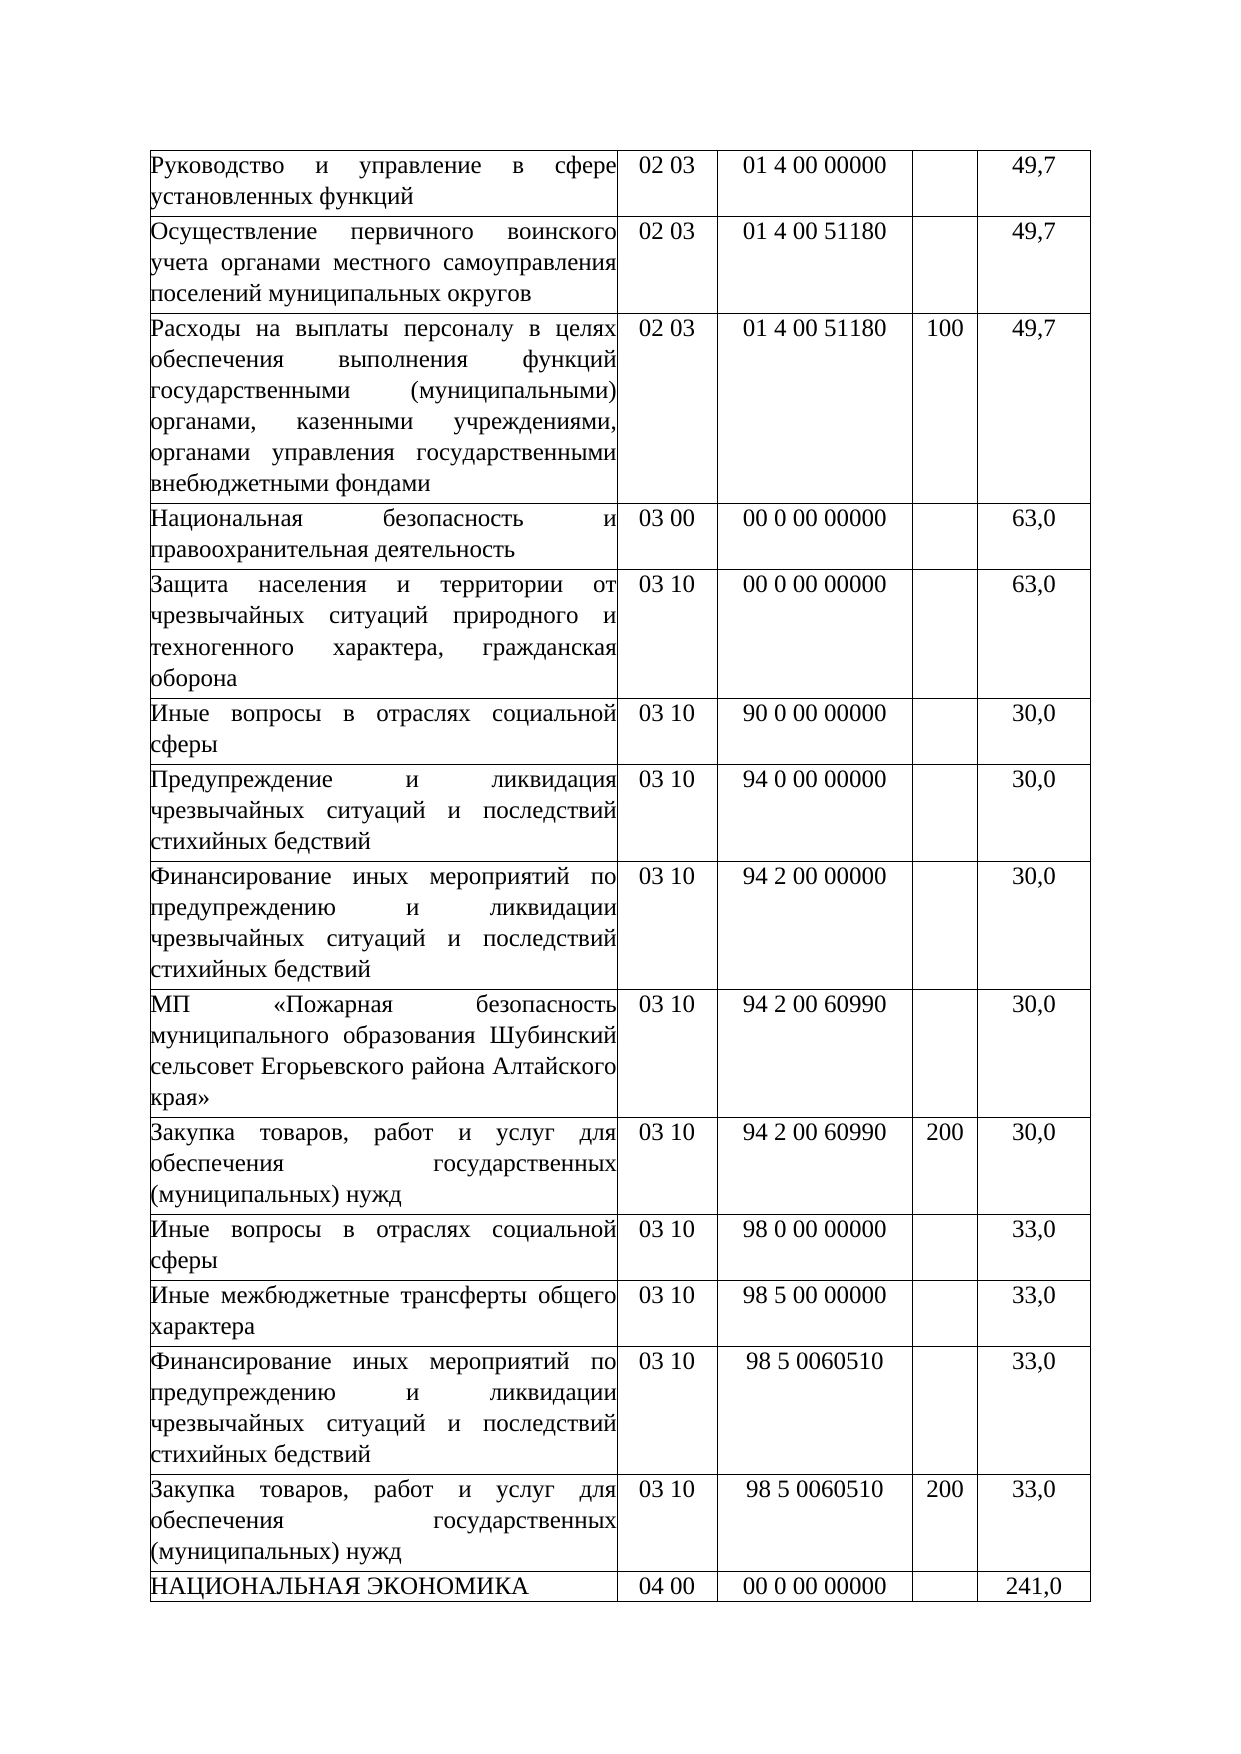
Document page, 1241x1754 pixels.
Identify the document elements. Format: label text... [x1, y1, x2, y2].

table_cell 49,7 [978, 151, 1090, 216]
table_cell [913, 570, 977, 697]
table_cell 01 4 00 00000 [718, 151, 912, 216]
table_cell 02 03 [618, 151, 717, 216]
table_cell [913, 862, 977, 989]
table_cell 98 5 00 00000 [718, 1281, 912, 1346]
table_cell 30,0 [978, 990, 1090, 1117]
table_cell 03 00 [618, 504, 717, 569]
table_cell 03 10 [618, 765, 717, 861]
table_cell 33,0 [978, 1281, 1090, 1346]
table_cell Закупка товаров, работ и услуг для обеспечения государственных (муниципальных) нужд [151, 1475, 617, 1571]
table_cell [913, 151, 977, 216]
table_cell Иные межбюджетные трансферты общего характера [151, 1281, 617, 1346]
table_cell [913, 1572, 977, 1601]
table_cell Национальная безопасность и правоохранительная деятельность [151, 504, 617, 569]
table_cell 30,0 [978, 1118, 1090, 1214]
table_cell Иные вопросы в отраслях социальной сферы [151, 699, 617, 763]
table_cell 30,0 [978, 862, 1090, 989]
table_cell [913, 217, 977, 313]
table_cell 94 2 00 60990 [718, 1118, 912, 1214]
table_cell Финансирование иных мероприятий по предупреждению и ликвидации чрезвычайных ситуаций и последствий стихийных бедствий [151, 862, 617, 989]
table_cell 02 03 [618, 217, 717, 313]
table_cell 49,7 [978, 314, 1090, 503]
table_cell 03 10 [618, 990, 717, 1117]
table_cell Защита населения и территории от чрезвычайных ситуаций природного и техногенного характера, гражданская оборона [151, 570, 617, 697]
table_cell 00 0 00 00000 [718, 570, 912, 697]
table_cell 01 4 00 51180 [718, 314, 912, 503]
table_cell Иные вопросы в отраслях социальной сферы [151, 1215, 617, 1280]
table_cell 03 10 [618, 699, 717, 763]
table_cell МП «Пожарная безопасность муниципального образования Шубинский сельсовет Егорьевского района Алтайского края» [151, 990, 617, 1117]
table_cell Закупка товаров, работ и услуг для обеспечения государственных (муниципальных) нужд [151, 1118, 617, 1214]
table_cell Предупреждение и ликвидация чрезвычайных ситуаций и последствий стихийных бедствий [151, 765, 617, 861]
table_cell [913, 699, 977, 763]
table_cell 100 [913, 314, 977, 503]
table_cell 200 [913, 1475, 977, 1571]
table_cell 30,0 [978, 765, 1090, 861]
table_cell [913, 765, 977, 861]
table_cell [913, 1215, 977, 1280]
table_cell 90 0 00 00000 [718, 699, 912, 763]
table_cell 98 0 00 00000 [718, 1215, 912, 1280]
table_cell 03 10 [618, 570, 717, 697]
table_cell 33,0 [978, 1215, 1090, 1280]
table_cell 03 10 [618, 1215, 717, 1280]
table_cell 04 00 [618, 1572, 717, 1601]
table_cell 241,0 [978, 1572, 1090, 1601]
table_cell 03 10 [618, 1475, 717, 1571]
table_cell 00 0 00 00000 [718, 504, 912, 569]
table_cell [913, 1347, 977, 1474]
table_cell 03 10 [618, 862, 717, 989]
table_cell [913, 1281, 977, 1346]
table_cell Руководство и управление в сфере установленных функций [151, 151, 617, 216]
table_cell [913, 990, 977, 1117]
table_cell 98 5 0060510 [718, 1347, 912, 1474]
table_cell 94 0 00 00000 [718, 765, 912, 861]
table_cell 63,0 [978, 570, 1090, 697]
table_cell 01 4 00 51180 [718, 217, 912, 313]
table_cell 200 [913, 1118, 977, 1214]
table_cell 03 10 [618, 1347, 717, 1474]
table_cell 33,0 [978, 1347, 1090, 1474]
table_cell 33,0 [978, 1475, 1090, 1571]
table_cell 49,7 [978, 217, 1090, 313]
table_cell [913, 504, 977, 569]
table_cell 30,0 [978, 699, 1090, 763]
table_cell 63,0 [978, 504, 1090, 569]
table_cell Финансирование иных мероприятий по предупреждению и ликвидации чрезвычайных ситуаций и последствий стихийных бедствий [151, 1347, 617, 1474]
table_cell 00 0 00 00000 [718, 1572, 912, 1601]
table_cell 03 10 [618, 1281, 717, 1346]
table_cell 94 2 00 00000 [718, 862, 912, 989]
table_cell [151, 1572, 617, 1601]
table_cell 94 2 00 60990 [718, 990, 912, 1117]
table_cell 03 10 [618, 1118, 717, 1214]
table_cell Осуществление первичного воинского учета органами местного самоуправления поселений муниципальных округов [151, 217, 617, 313]
table_cell 98 5 0060510 [718, 1475, 912, 1571]
table_cell 02 03 [618, 314, 717, 503]
